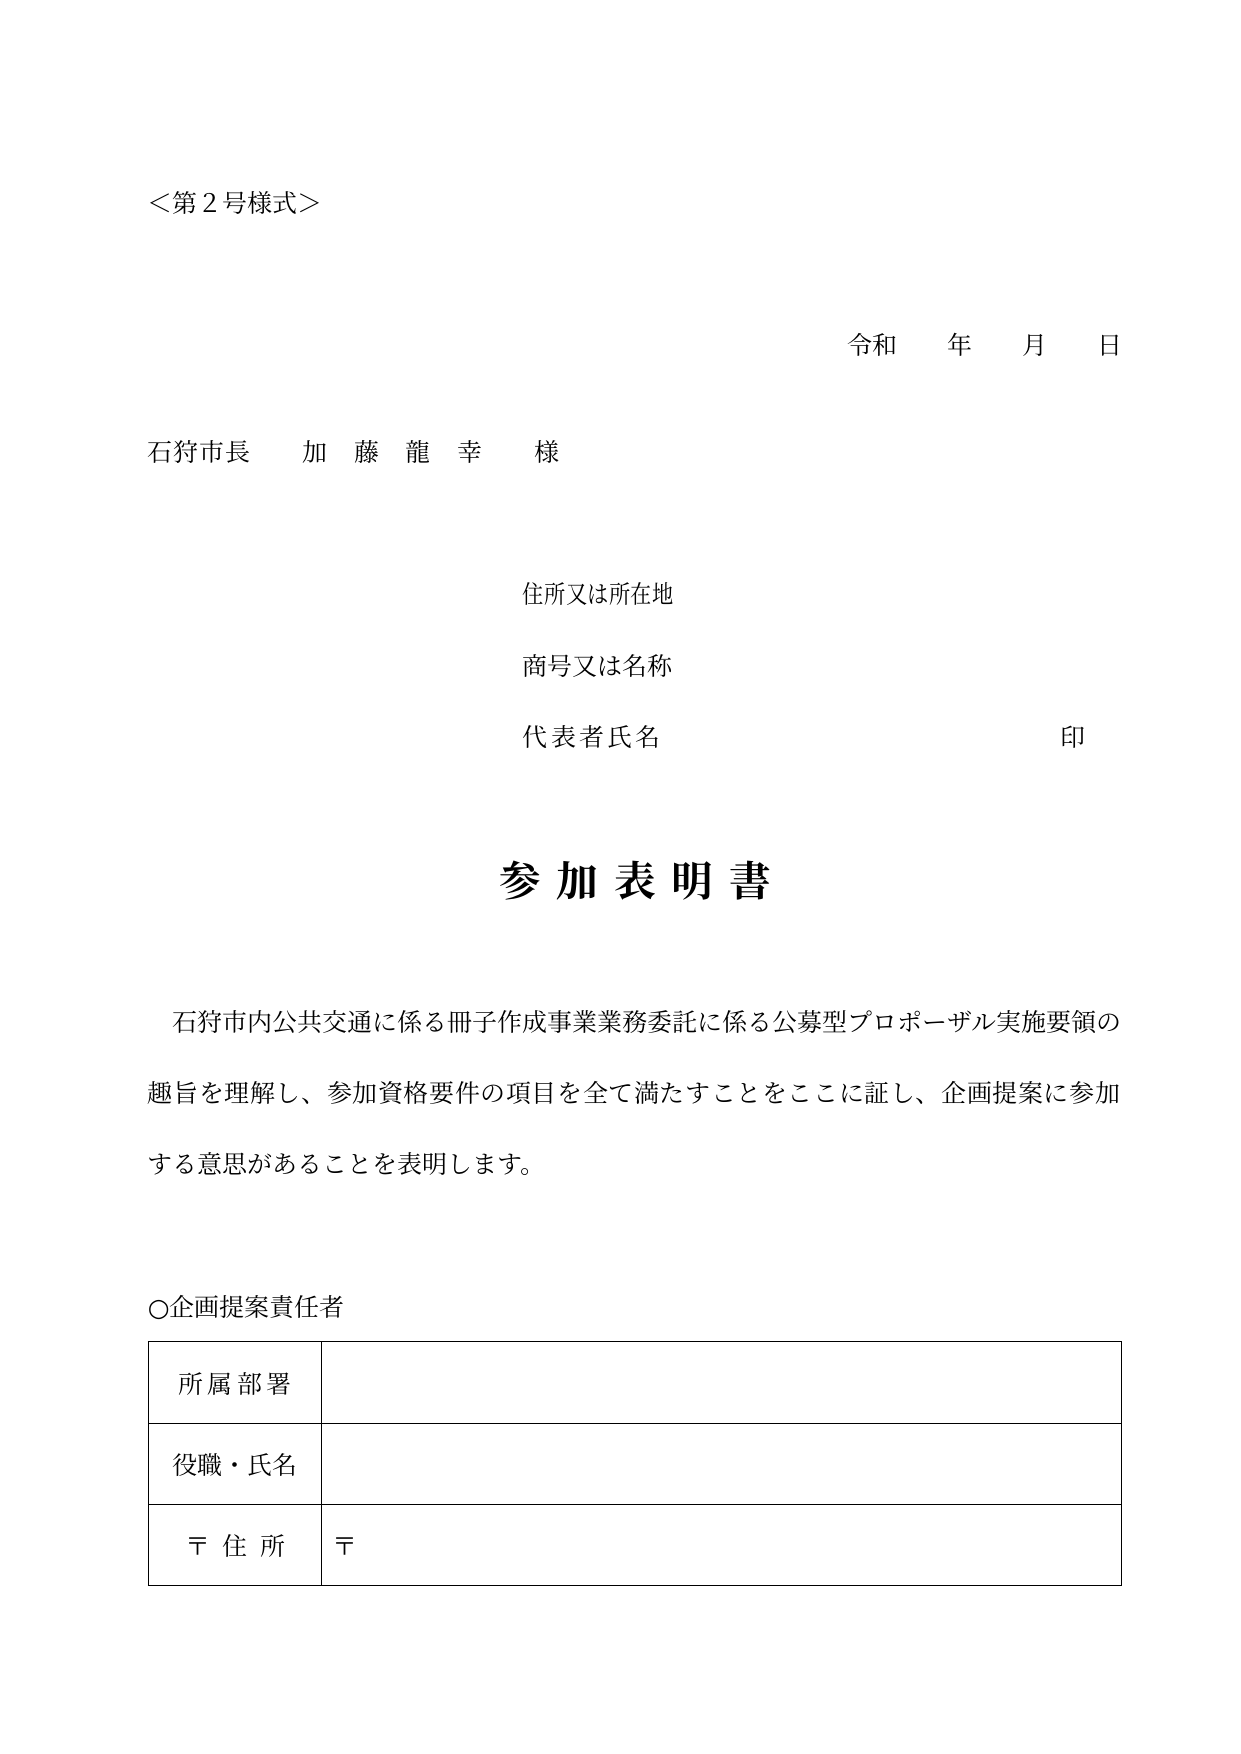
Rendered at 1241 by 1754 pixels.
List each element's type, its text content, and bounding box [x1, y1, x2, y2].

text 代表者氏名 印 [148, 700, 1122, 771]
text 石狩市長 加 藤 龍 幸 様 [148, 415, 1122, 486]
text ＜第２号様式＞ [148, 166, 1122, 237]
text 石狩市内公共交通に係る冊子作成事業業務委託に係る公募型プロポーザル実施要領の趣旨を理解し、参加資格要件の項目を全て満たすことをここに証し、企画提案に参加する意思があることを表明します。 [148, 985, 1122, 1199]
text 令和 年 月 日 [148, 308, 1122, 379]
table_cell [322, 1424, 1121, 1504]
text ○企画提案責任者 [148, 1270, 1122, 1341]
table_header [322, 1342, 1121, 1423]
text 参加表明書 [148, 842, 1122, 914]
table_cell 役職・氏名 [149, 1424, 321, 1504]
table_cell 〒 [322, 1505, 1121, 1585]
table_cell 〒住所 [149, 1505, 321, 1585]
text 住所又は所在地 [148, 557, 1122, 629]
text 商号又は名称 [148, 629, 1122, 700]
table_header 所属部署 [149, 1342, 321, 1423]
